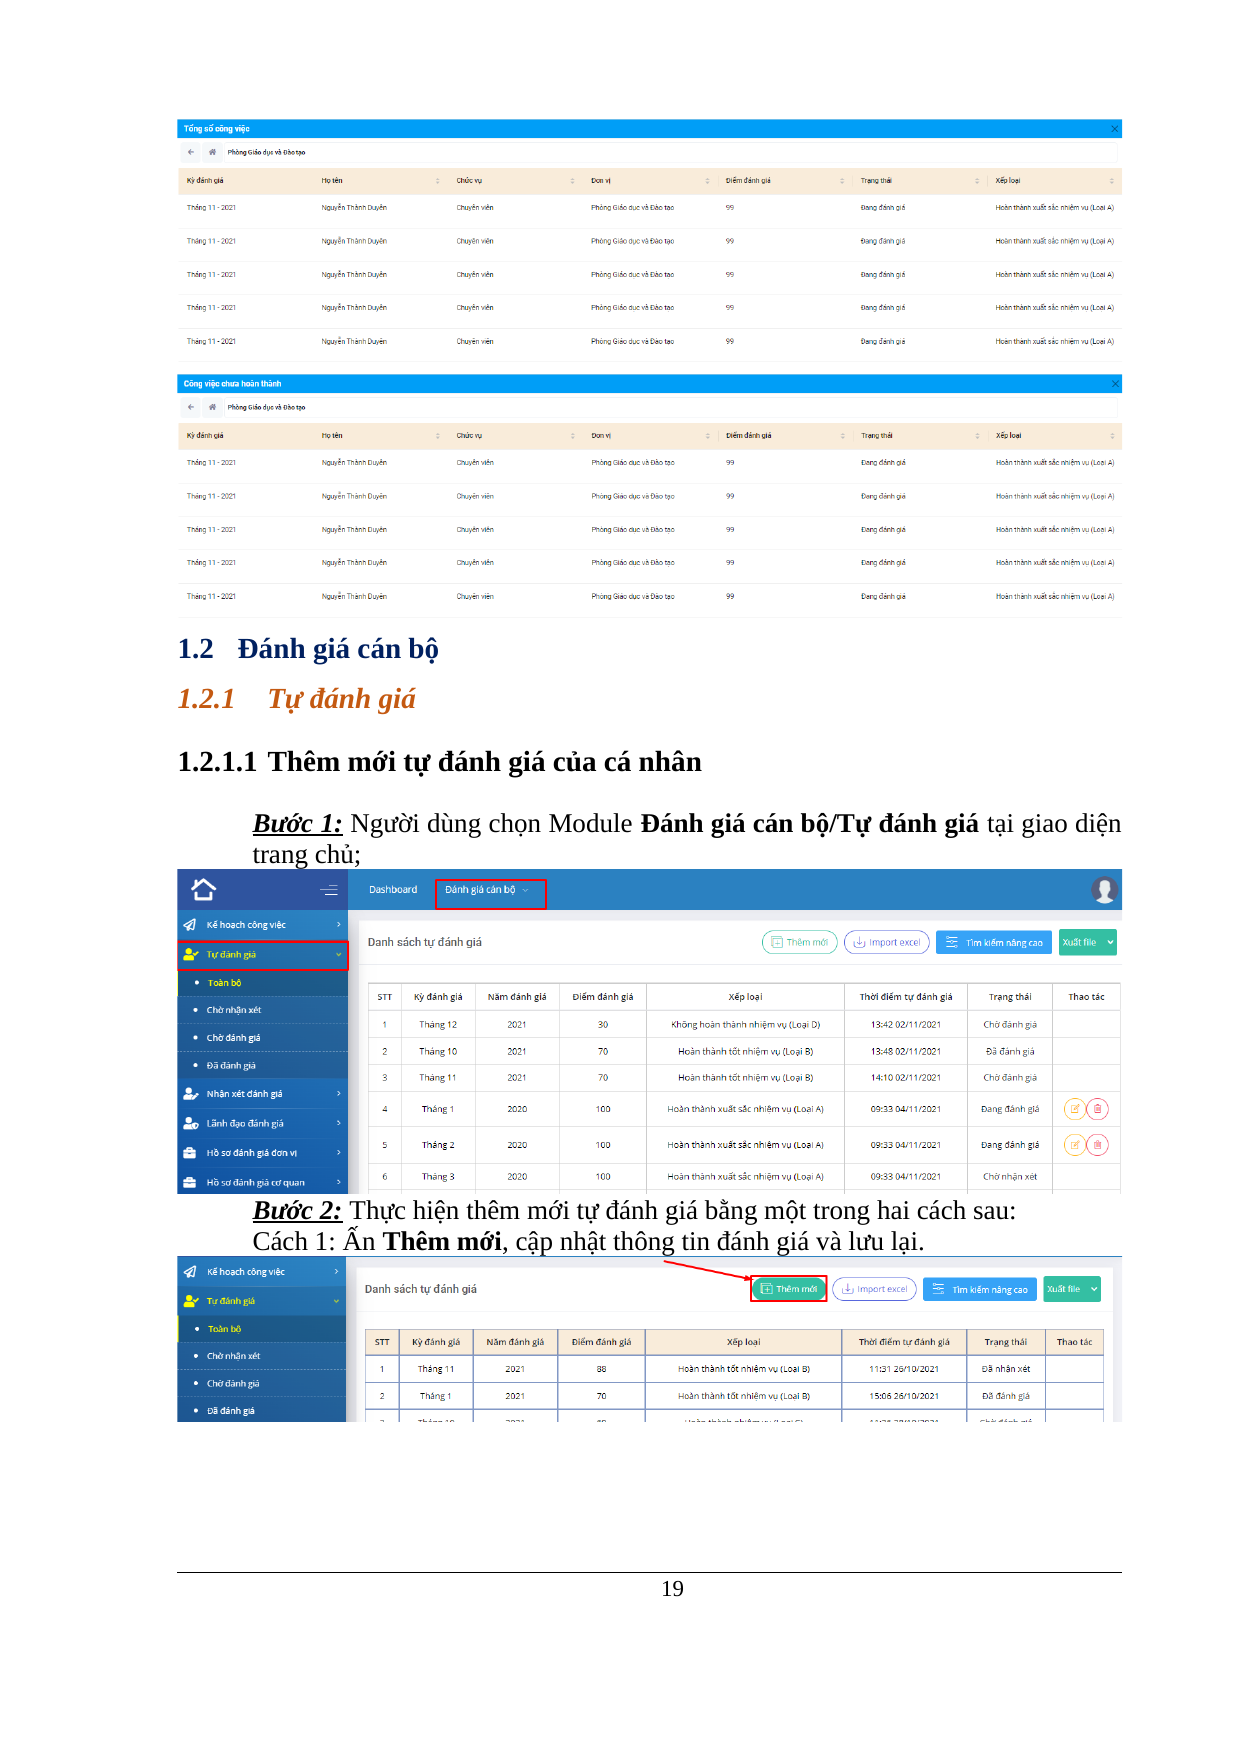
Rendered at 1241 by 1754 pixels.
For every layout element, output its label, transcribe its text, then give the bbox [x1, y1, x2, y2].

text Cách 1: Ấn Thêm mới, cập nhật thông tin đánh giá và lưu lại. [252, 1225, 1122, 1256]
subtitle Tự đánh giá [177, 682, 1122, 715]
picture [177, 869, 1123, 1194]
picture [177, 373, 1123, 619]
picture [177, 118, 1123, 362]
picture [177, 1256, 1123, 1422]
subtitle Thêm mới tự đánh giá của cá nhân [177, 744, 1122, 778]
text Bước 1: Người dùng chọn Module Đánh giá cán bộ/Tự đánh giá tại giao diện trang chủ; [252, 807, 1122, 869]
text Bước 2: Thực hiện thêm mới tự đánh giá bằng một trong hai cách sau: [252, 1194, 1122, 1225]
subtitle Đánh giá cán bộ [177, 631, 1122, 665]
